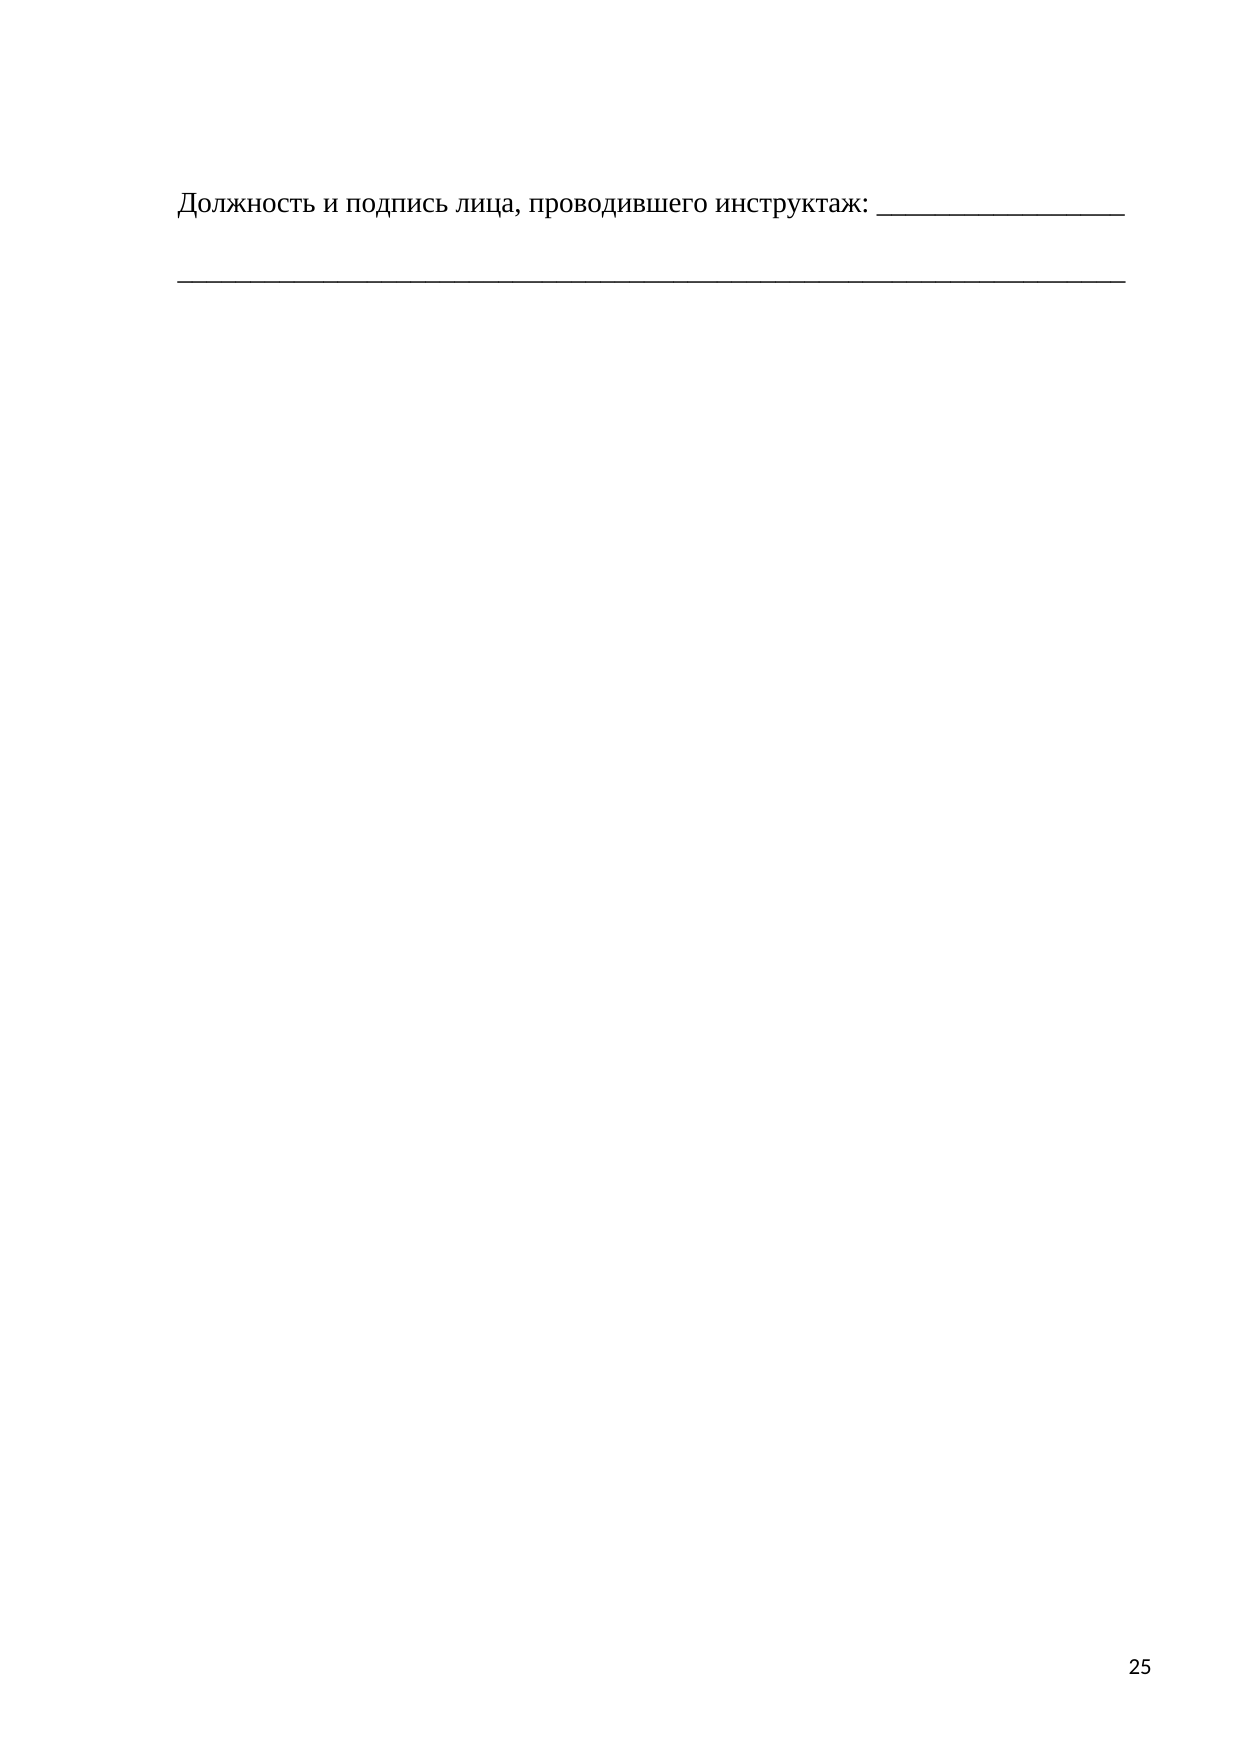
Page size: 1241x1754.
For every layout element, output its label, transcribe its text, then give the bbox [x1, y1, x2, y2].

text _________________________________________________________________ [177, 252, 1152, 286]
text Должность и подпись лица, проводившего инструктаж: _________________ [177, 185, 1152, 219]
